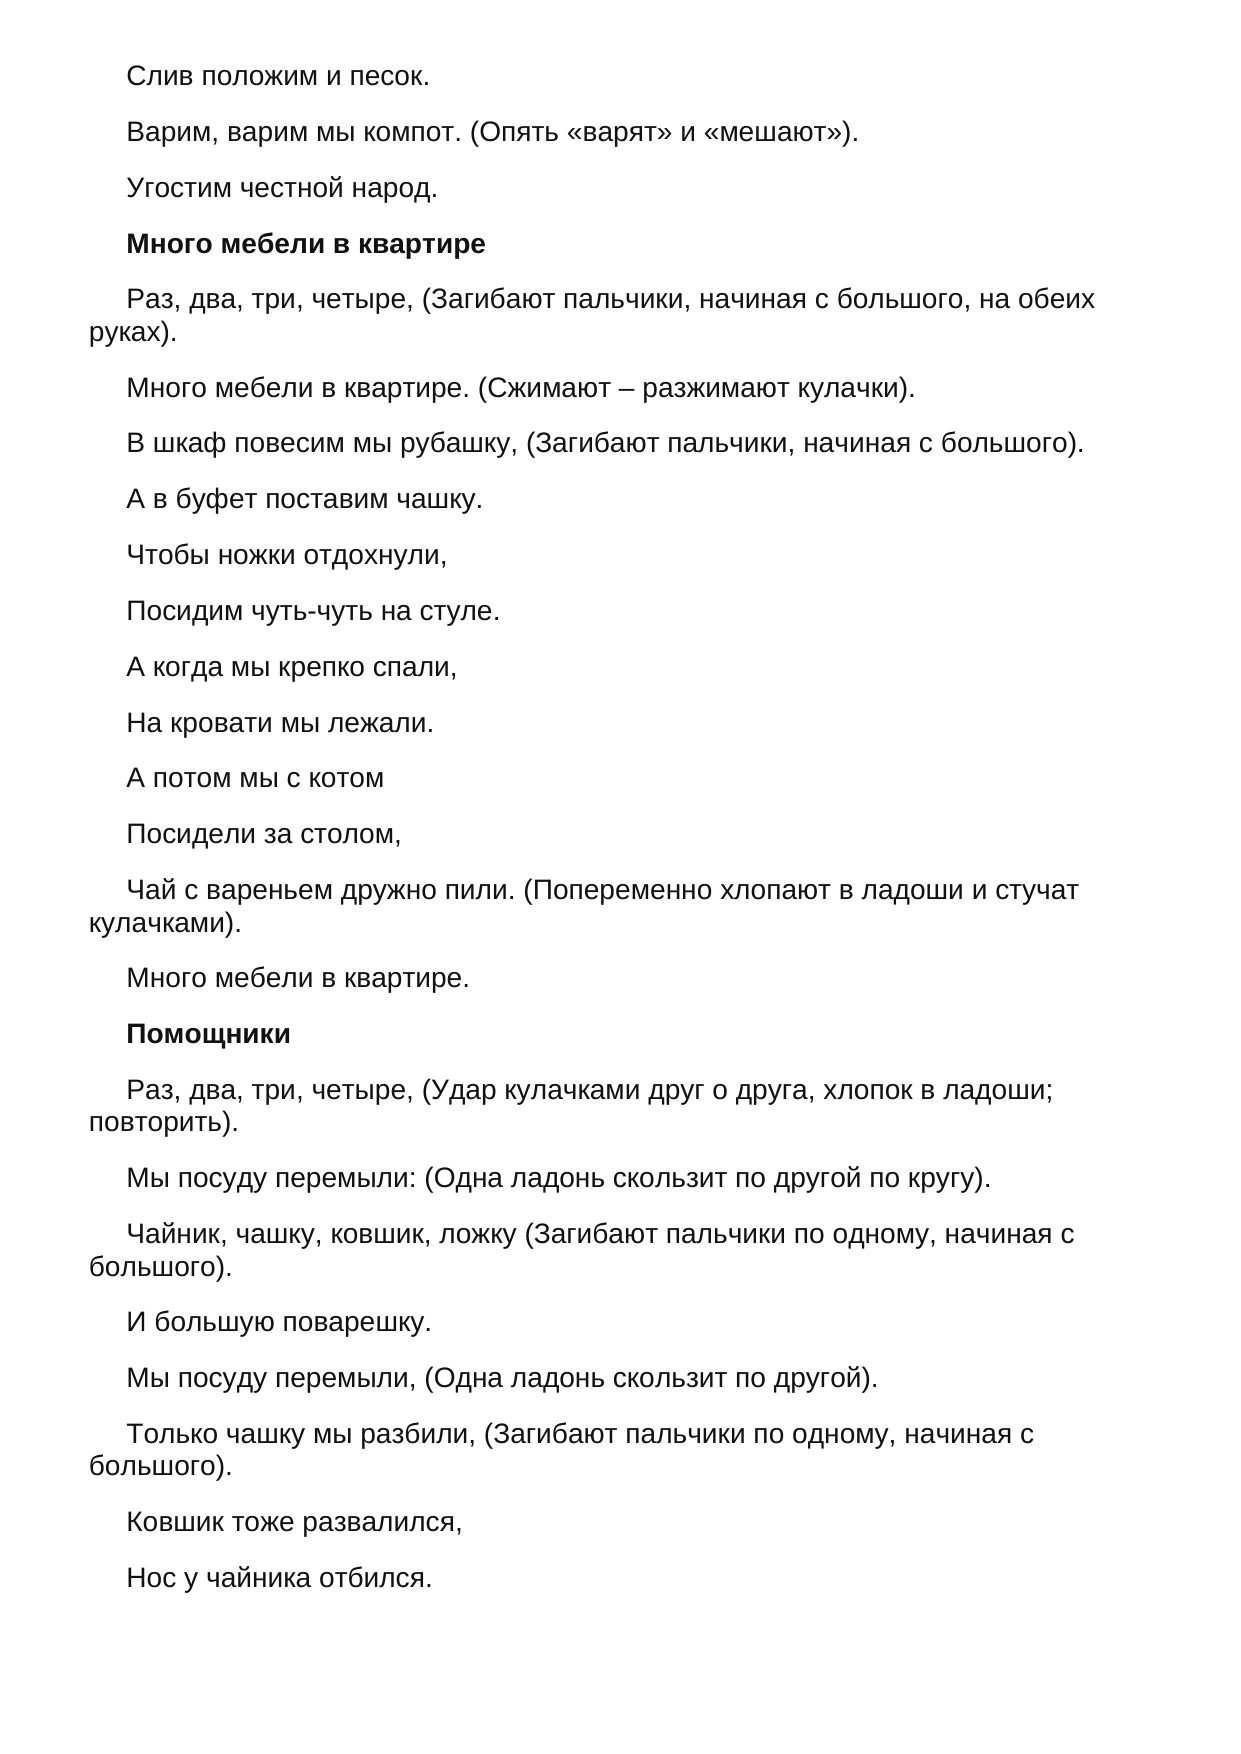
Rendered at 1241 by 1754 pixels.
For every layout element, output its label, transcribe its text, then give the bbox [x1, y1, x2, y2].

text Посидели за столом, [89, 817, 1152, 850]
text А когда мы крепко спали, [89, 650, 1152, 682]
text На кровати мы лежали. [89, 706, 1152, 738]
text Чайник, чашку, ковшик, ложку (Загибают пальчики по одному, начиная с большого). [89, 1217, 1152, 1282]
text Варим, варим мы компот. (Опять «варят» и «мешают»). [89, 115, 1152, 147]
text Много мебели в квартире. (Сжимают – разжимают кулачки). [89, 371, 1152, 403]
text Нос у чайника отбился. [89, 1561, 1152, 1593]
text Мы посуду перемыли: (Одна ладонь скользит по другой по кругу). [89, 1161, 1152, 1194]
text Ковшик тоже развалился, [89, 1505, 1152, 1538]
text Чтобы ножки отдохнули, [89, 538, 1152, 571]
text Слив положим и песок. [89, 59, 1152, 91]
text Много мебели в квартире. [89, 961, 1152, 994]
text Раз, два, три, четыре, (Удар кулачками друг о друга, хлопок в ладоши; повторить). [89, 1073, 1152, 1138]
text Раз, два, три, четыре, (Загибают пальчики, начиная с большого, на обеих руках). [89, 282, 1152, 347]
text Угостим честной народ. [89, 171, 1152, 203]
text Помощники [89, 1017, 1152, 1049]
text Только чашку мы разбили, (Загибают пальчики по одному, начиная с большого). [89, 1417, 1152, 1482]
text Мы посуду перемыли, (Одна ладонь скользит по другой). [89, 1361, 1152, 1393]
text И большую поварешку. [89, 1305, 1152, 1338]
text А в буфет поставим чашку. [89, 482, 1152, 515]
text В шкаф повесим мы рубашку, (Загибают пальчики, начиная с большого). [89, 426, 1152, 459]
text Чай с вареньем дружно пили. (Попеременно хлопают в ладоши и стучат кулачками). [89, 873, 1152, 938]
text А потом мы с котом [89, 761, 1152, 794]
text Посидим чуть-чуть на стуле. [89, 594, 1152, 626]
text Много мебели в квартире [89, 227, 1152, 259]
